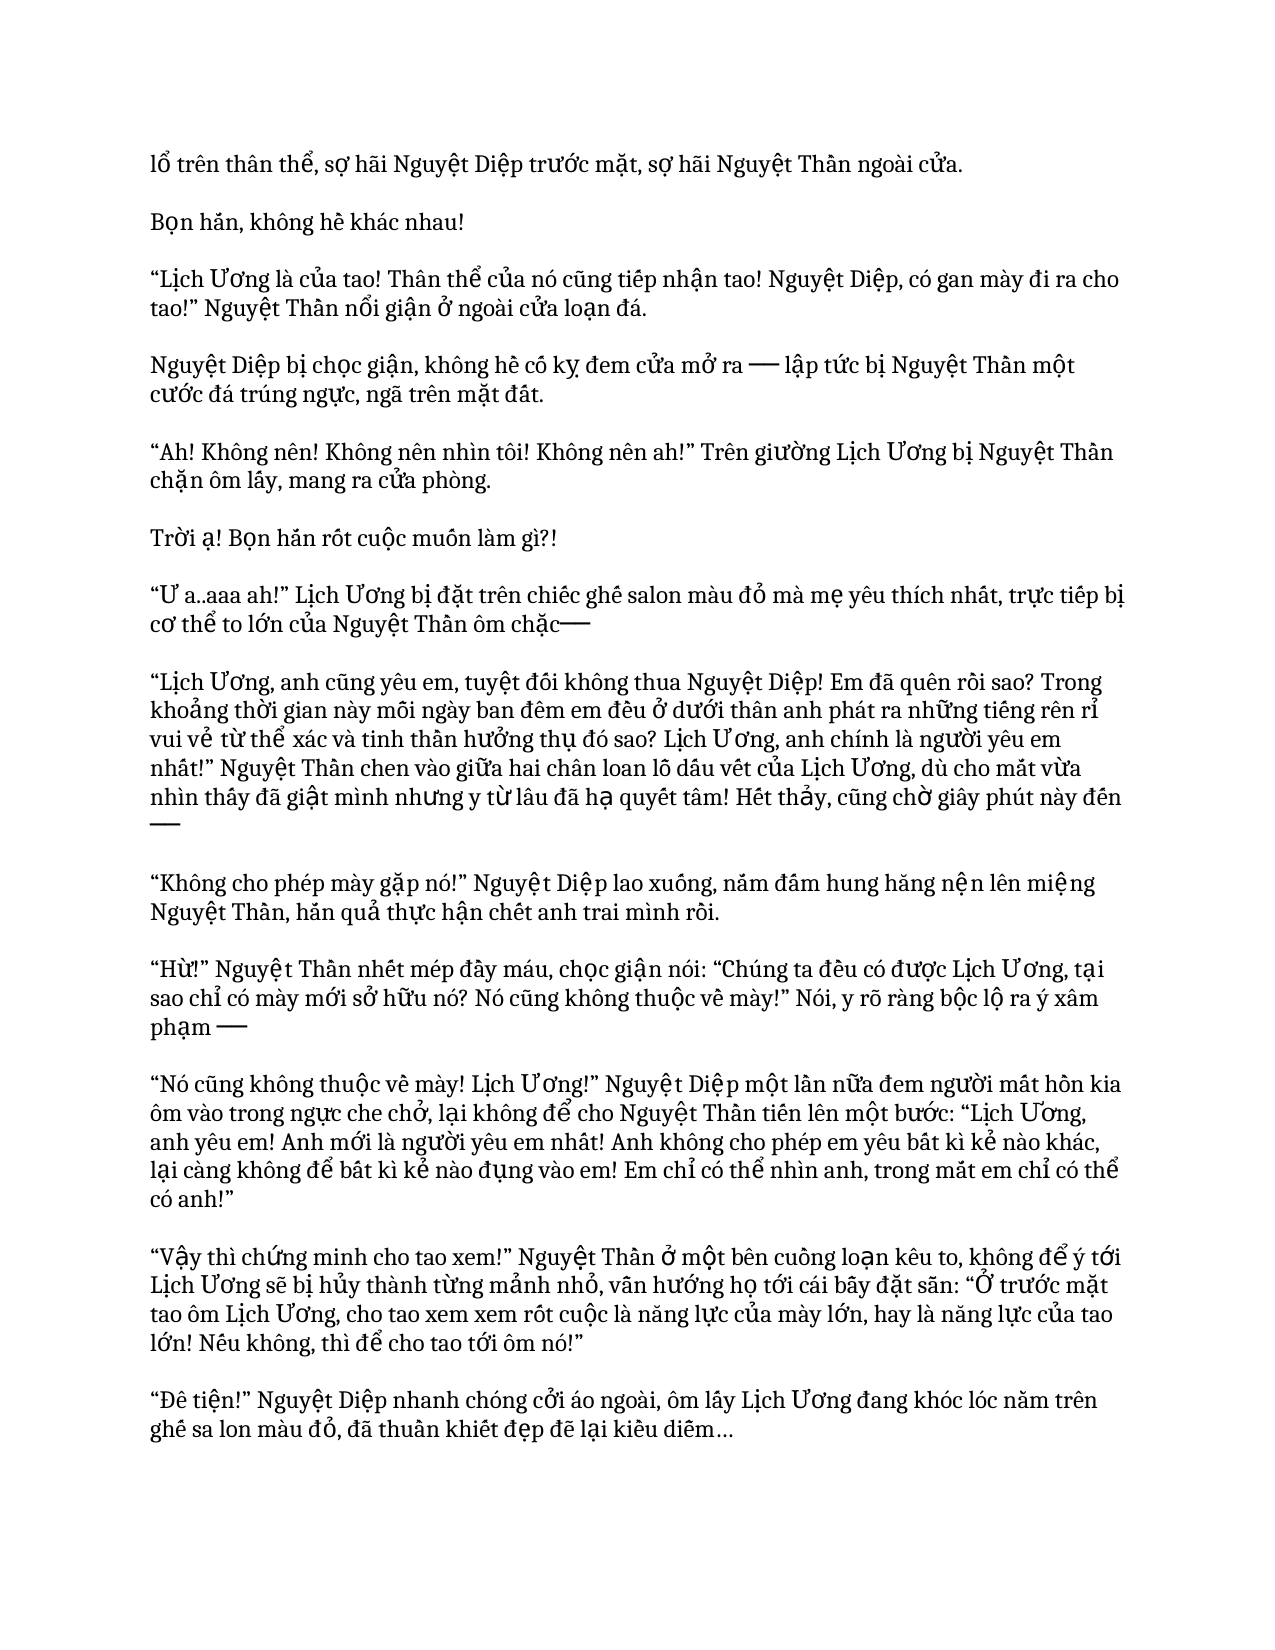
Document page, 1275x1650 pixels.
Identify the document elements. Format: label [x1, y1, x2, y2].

text [150, 150, 1125, 1472]
